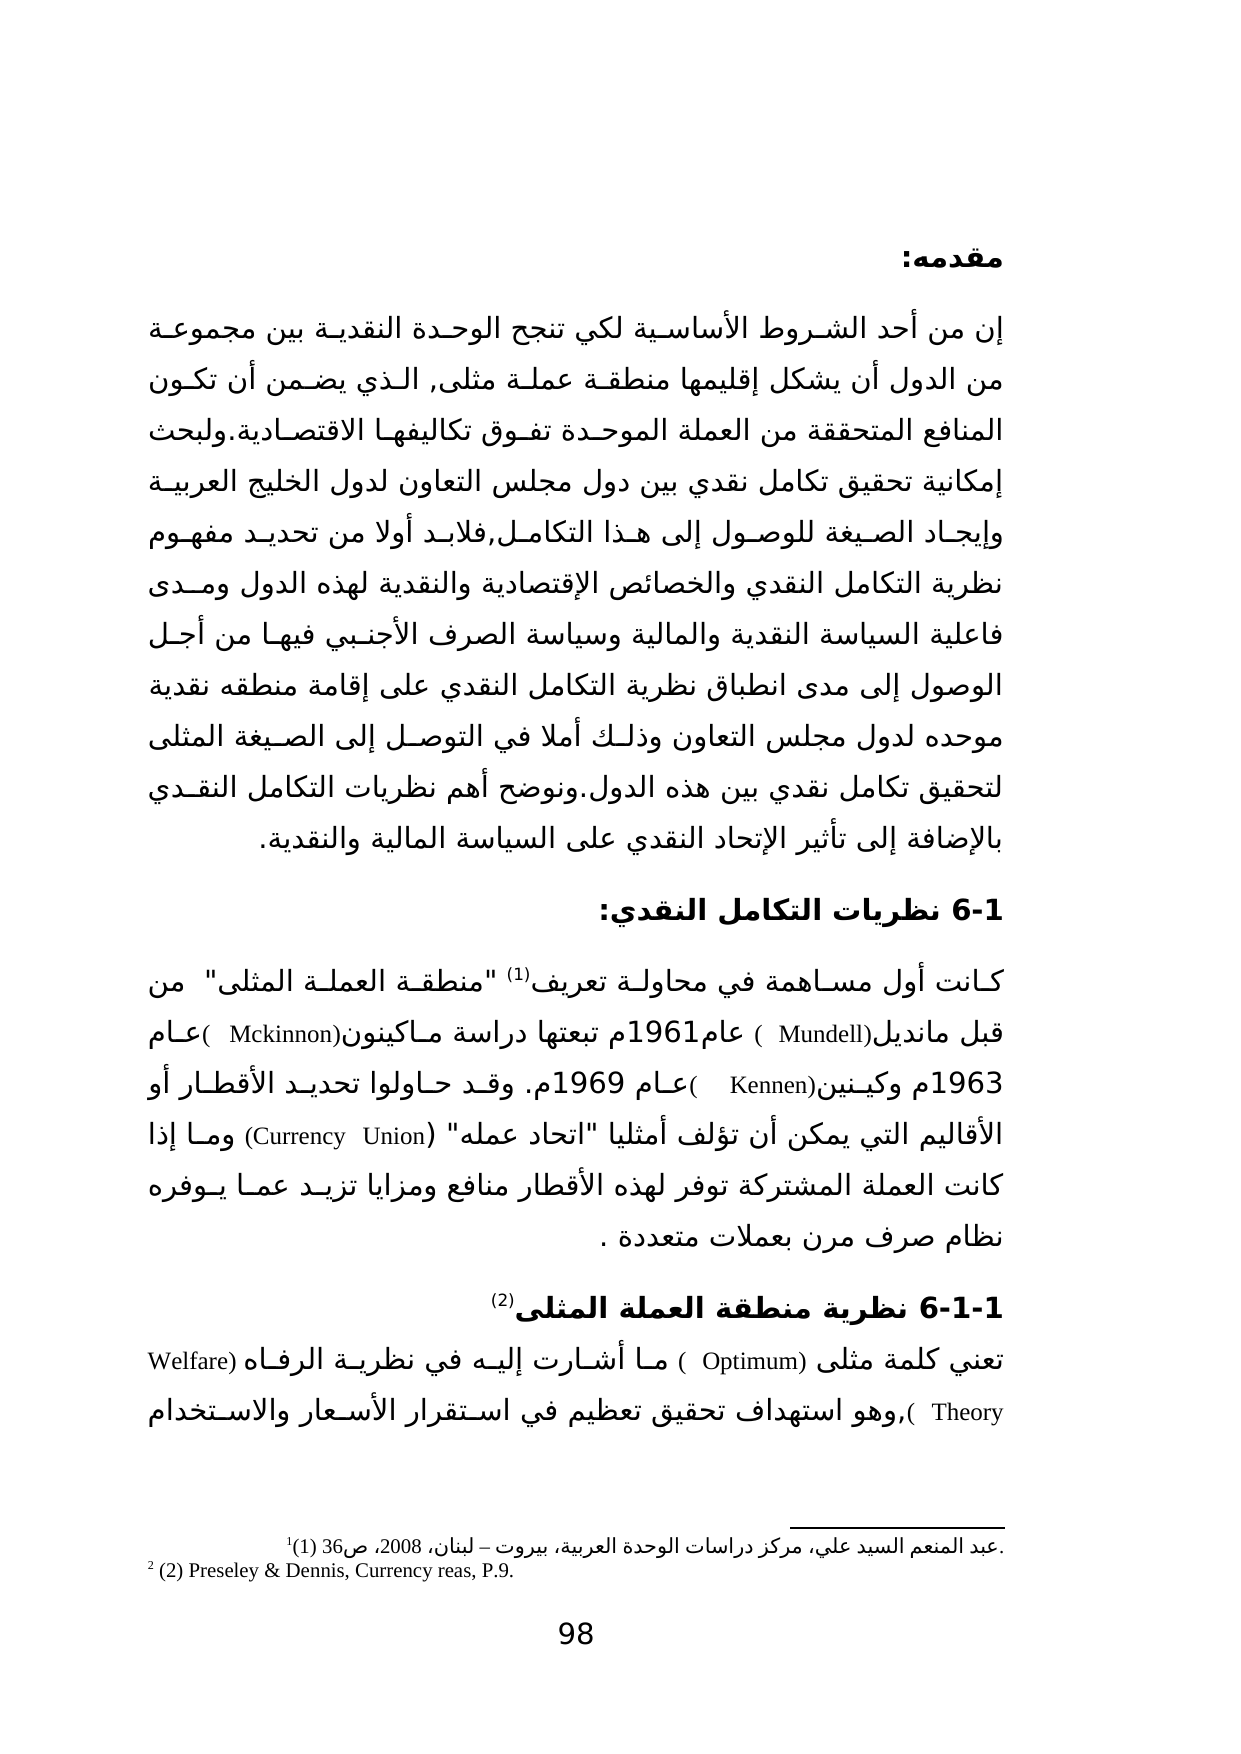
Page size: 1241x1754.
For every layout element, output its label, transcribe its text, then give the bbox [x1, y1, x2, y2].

text 6-1-1 نظرية منطقة العملة المثلى() [148, 1291, 1004, 1325]
text 6-1 نظريات التكامل النقدي: [148, 893, 1004, 927]
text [148, 1342, 1004, 1427]
text مقدمه: [148, 240, 1004, 274]
text كانت أول مساهمة في محاولة تعريف() "منطقة العملة المثلى" من قبل مانديل(Mundell ) عام1961م تبعتها دراسة ماكينون(Mckinnon )عام 1963م وكينين(Kennen )عام 1969م. وقد حاولوا تحديد الأقطار أو الأقاليم التي يمكن أن تؤلف أمثليا "اتحاد عمله" (Currency Union) وما إذا كانت العملة المشتركة توفر لهذه الأقطار منافع ومزايا تزيد عما يوفره نظام صرف مرن بعملات متعددة . [148, 964, 1004, 1253]
text إن من أحد الشروط الأساسية لكي تنجح الوحدة النقدية بين مجموعة من الدول أن يشكل إقليمها منطقة عملة مثلى, الذي يضمن أن تكون المنافع المتحققة من العملة الموحدة تفوق تكاليفها الاقتصادية.ولبحث إمكانية تحقيق تكامل نقدي بين دول مجلس التعاون لدول الخليج العربية وإيجاد الصيغة للوصول إلى هذا التكامل,فلابد أولا من تحديد مفهوم نظرية التكامل النقدي والخصائص الإقتصادية والنقدية لهذه الدول ومدى فاعلية السياسة النقدية والمالية وسياسة الصرف الأجنبي فيها من أجل الوصول إلى مدى انطباق نظرية التكامل النقدي على إقامة منطقه نقدية موحده لدول مجلس التعاون وذلك أملا في التوصل إلى الصيغة المثلى لتحقيق تكامل نقدي بين هذه الدول.ونوضح أهم نظريات التكامل النقدي بالإضافة إلى تأثير الإتحاد النقدي على السياسة المالية والنقدية. [148, 312, 1004, 855]
